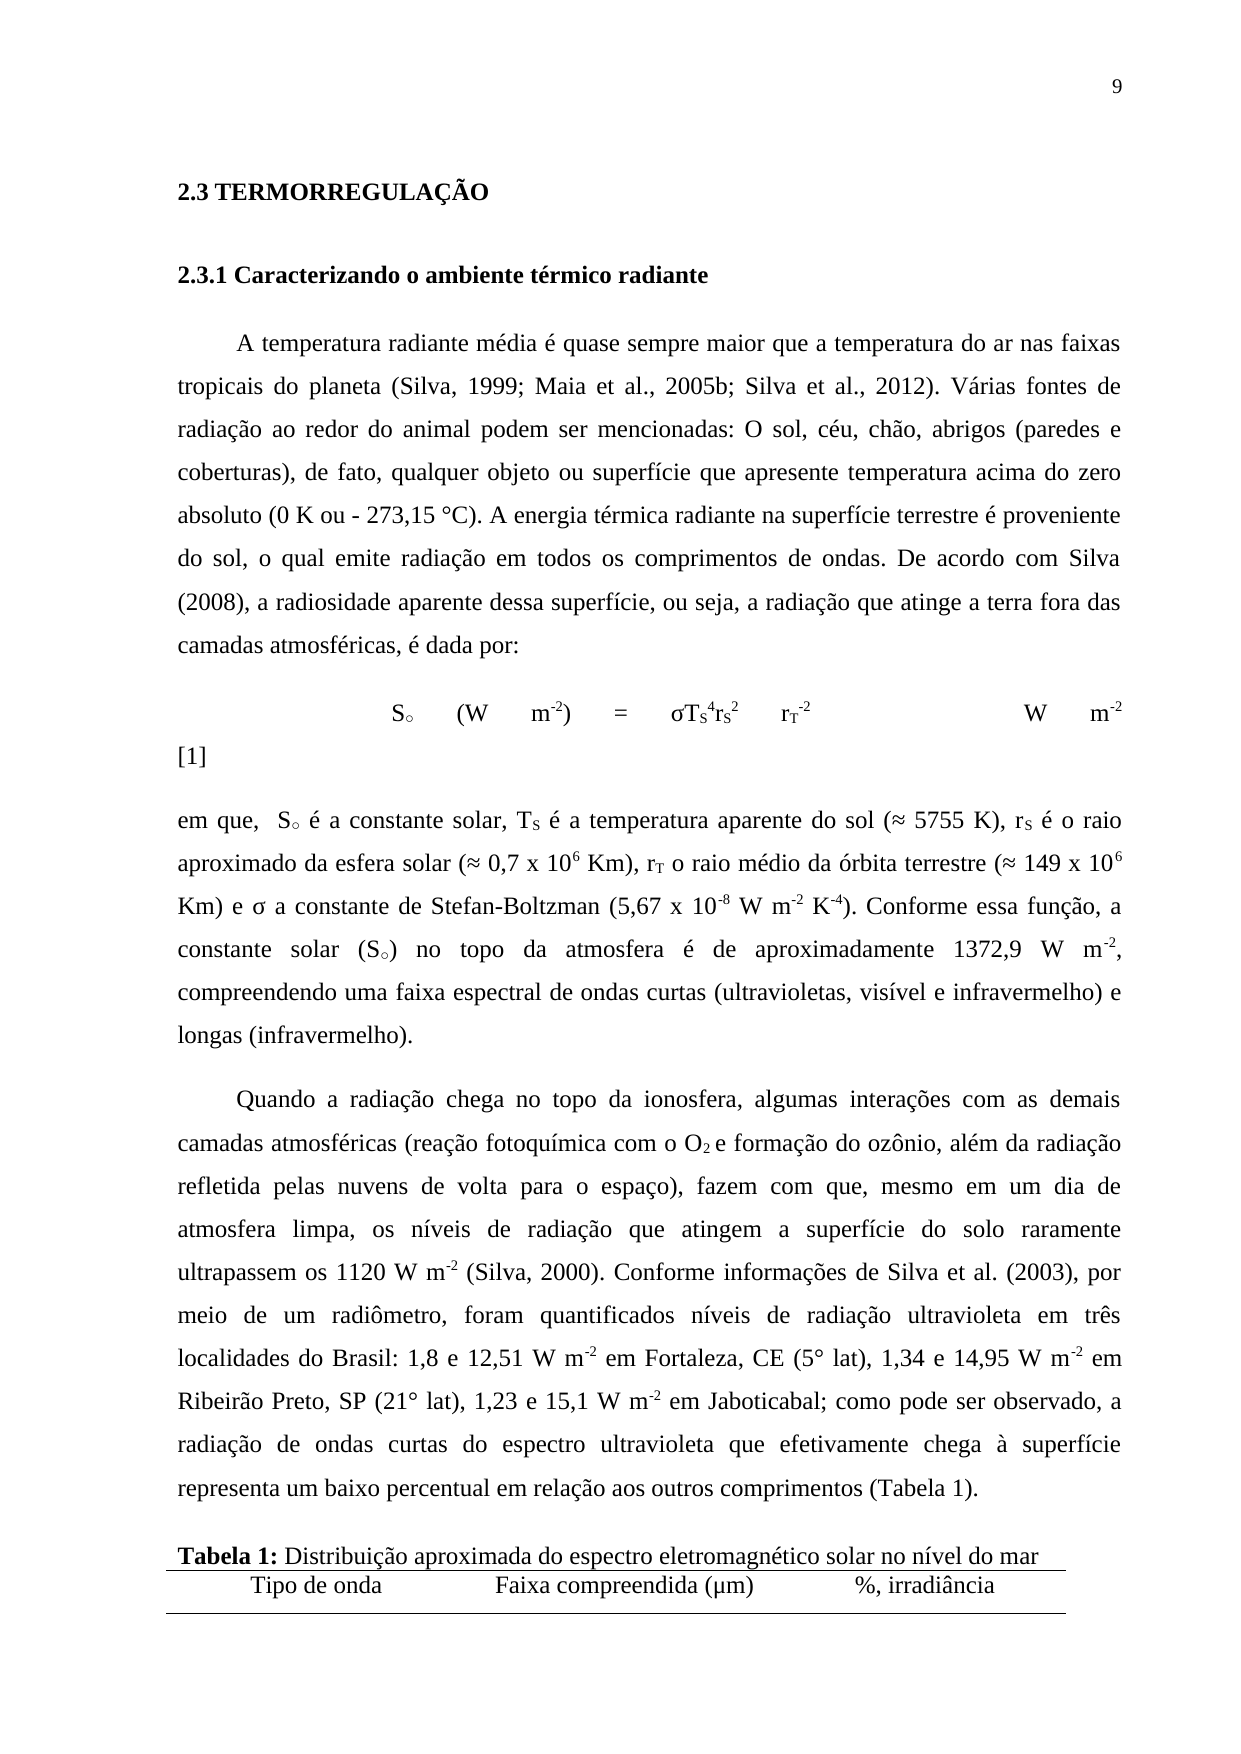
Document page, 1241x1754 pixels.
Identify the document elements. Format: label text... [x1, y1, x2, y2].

text S○ (W m-2) = σTS4rS2 rT-2 W m-2 [1] [177, 698, 1122, 770]
text Quando a radiação chega no topo da ionosfera, algumas interações com as demais camadas atmosféricas (reação fotoquímica com o O2 e formação do ozônio, além da radiação refletida pelas nuvens de volta para o espaço), fazem com que, mesmo em um dia de atmosfera limpa, os níveis de radiação que atingem a superfície do solo raramente ultrapassem os 1120 W m-2 (Silva, 2000). Conforme informações de Silva et al. (2003), por meio de um radiômetro, foram quantificados níveis de radiação ultravioleta em três localidades do Brasil: 1,8 e 12,51 W m-2 em Fortaleza, CE (5° lat), 1,34 e 14,95 W m-2 em Ribeirão Preto, SP (21° lat), 1,23 e 15,1 W m-2 em Jaboticabal; como pode ser observado, a radiação de ondas curtas do espectro ultravioleta que efetivamente chega à superfície representa um baixo percentual em relação aos outros comprimentos (Tabela 1). [177, 1084, 1122, 1501]
table_header %, irradiância [783, 1571, 1066, 1612]
subtitle 2.3.1 Caracterizando o ambiente térmico radiante [177, 260, 1122, 288]
text em que, S○ é a constante solar, TS é a temperatura aparente do sol (≈ 5755 K), rS é o raio aproximado da esfera solar (≈ 0,7 x 106 Km), rT o raio médio da órbita terrestre (≈ 149 x 106 Km) e σ a constante de Stefan-Boltzman (5,67 x 10-8 W m-2 K-4). Conforme essa função, a constante solar (S○) no topo da atmosfera é de aproximadamente 1372,9 W m-2, compreendendo uma faixa espectral de ondas curtas (ultravioletas, visível e infravermelho) e longas (infravermelho). [177, 805, 1122, 1049]
text A temperatura radiante média é quase sempre maior que a temperatura do ar nas faixas tropicais do planeta (Silva, 1999; Maia et al., 2005b; Silva et al., 2012). Várias fontes de radiação ao redor do animal podem ser mencionadas: O sol, céu, chão, abrigos (paredes e coberturas), de fato, qualquer objeto ou superfície que apresente temperatura acima do zero absoluto (0 K ou - 273,15 °C). A energia térmica radiante na superfície terrestre é proveniente do sol, o qual emite radiação em todos os comprimentos de ondas. De acordo com Silva (2008), a radiosidade aparente dessa superfície, ou seja, a radiação que atinge a terra fora das camadas atmosféricas, é dada por: [177, 328, 1122, 658]
table_header Tipo de onda [166, 1571, 466, 1612]
table_header Faixa compreendida (μm) [466, 1571, 783, 1612]
text Tabela 1: Distribuição aproximada do espectro eletromagnético solar no nível do mar [177, 1541, 1122, 1569]
subtitle 2.3 TERMORREGULAÇÃO [177, 177, 1122, 206]
